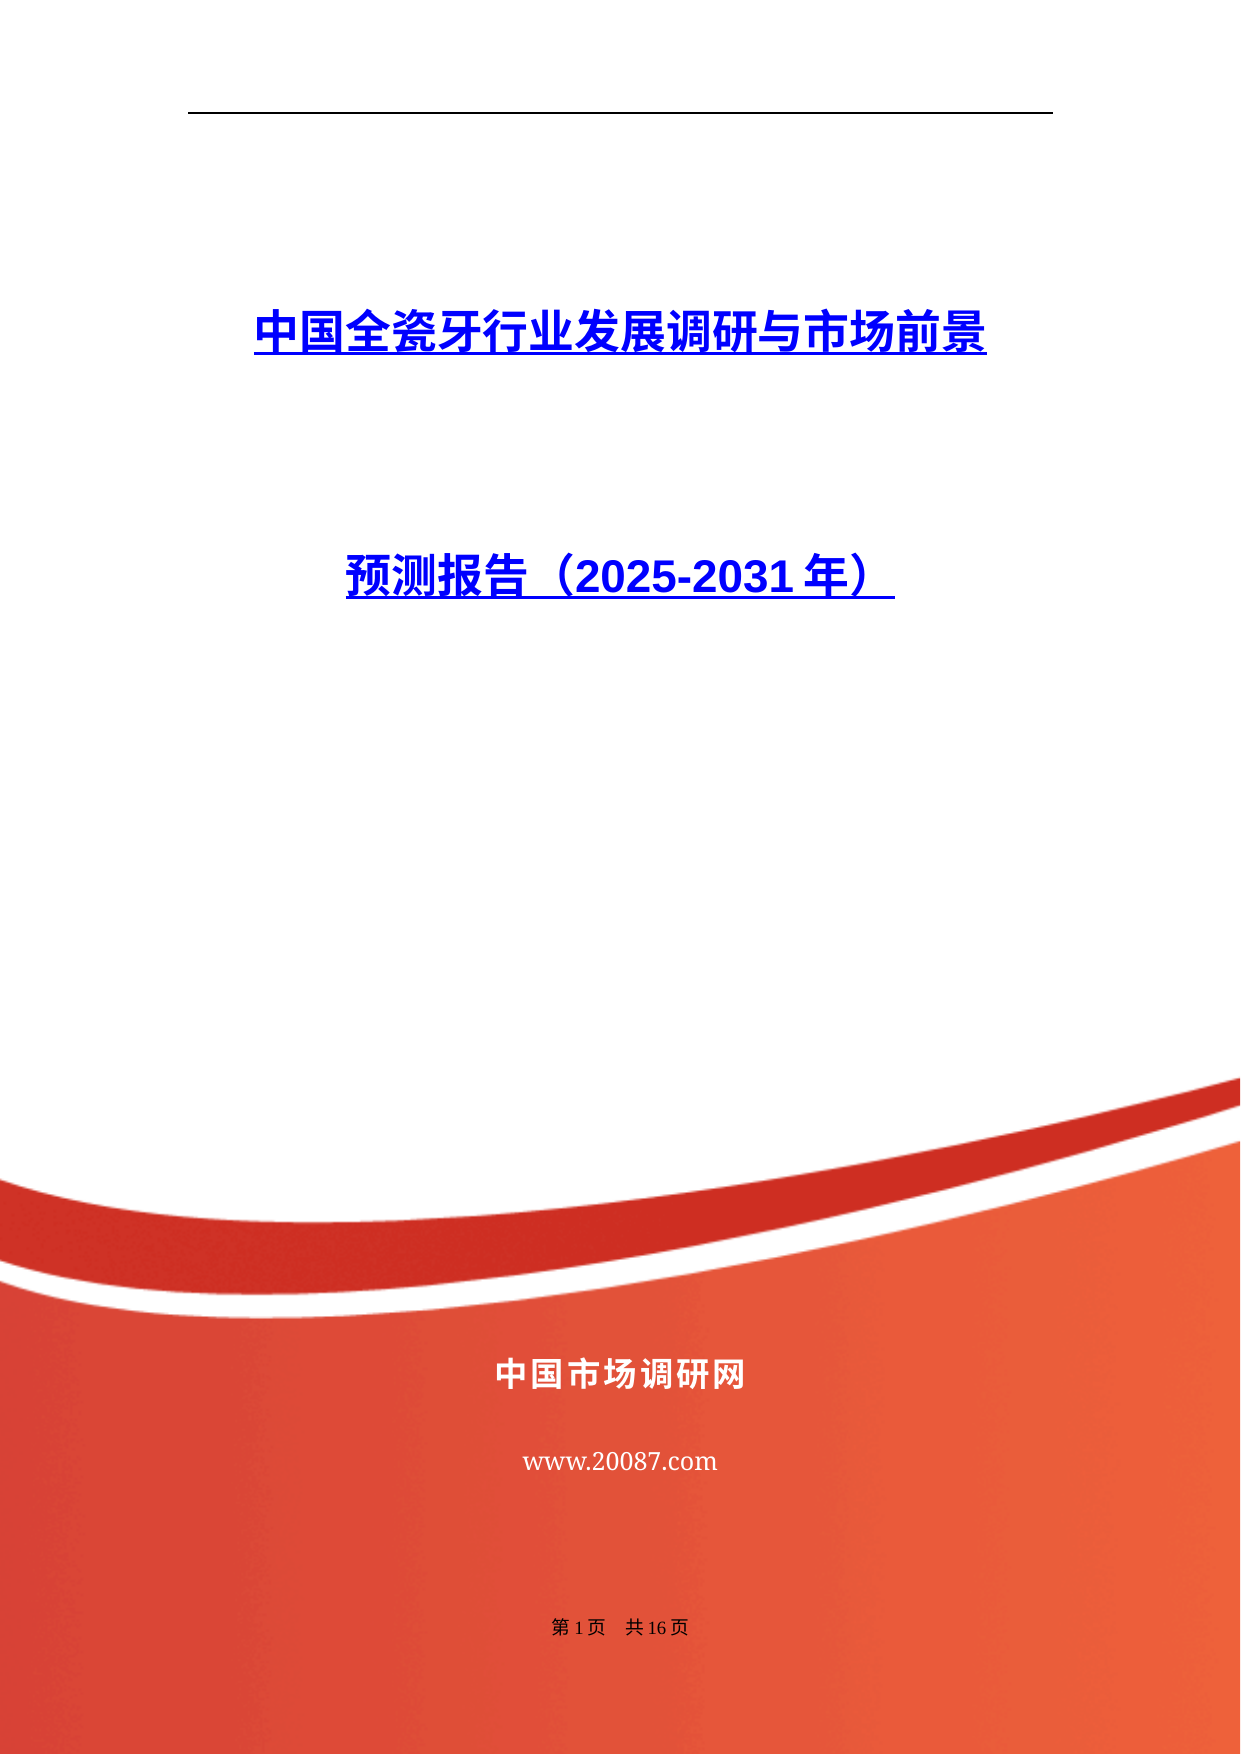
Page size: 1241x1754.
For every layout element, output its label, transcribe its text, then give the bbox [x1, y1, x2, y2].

subtitle 中国市场调研网 [187, 1339, 1053, 1404]
text www.20087.com [187, 1428, 1053, 1493]
table_header 中国全瓷牙行业发展调研与市场前景预测报告（2025-2031年） [188, 207, 1053, 773]
picture [0, 1006, 1241, 1754]
